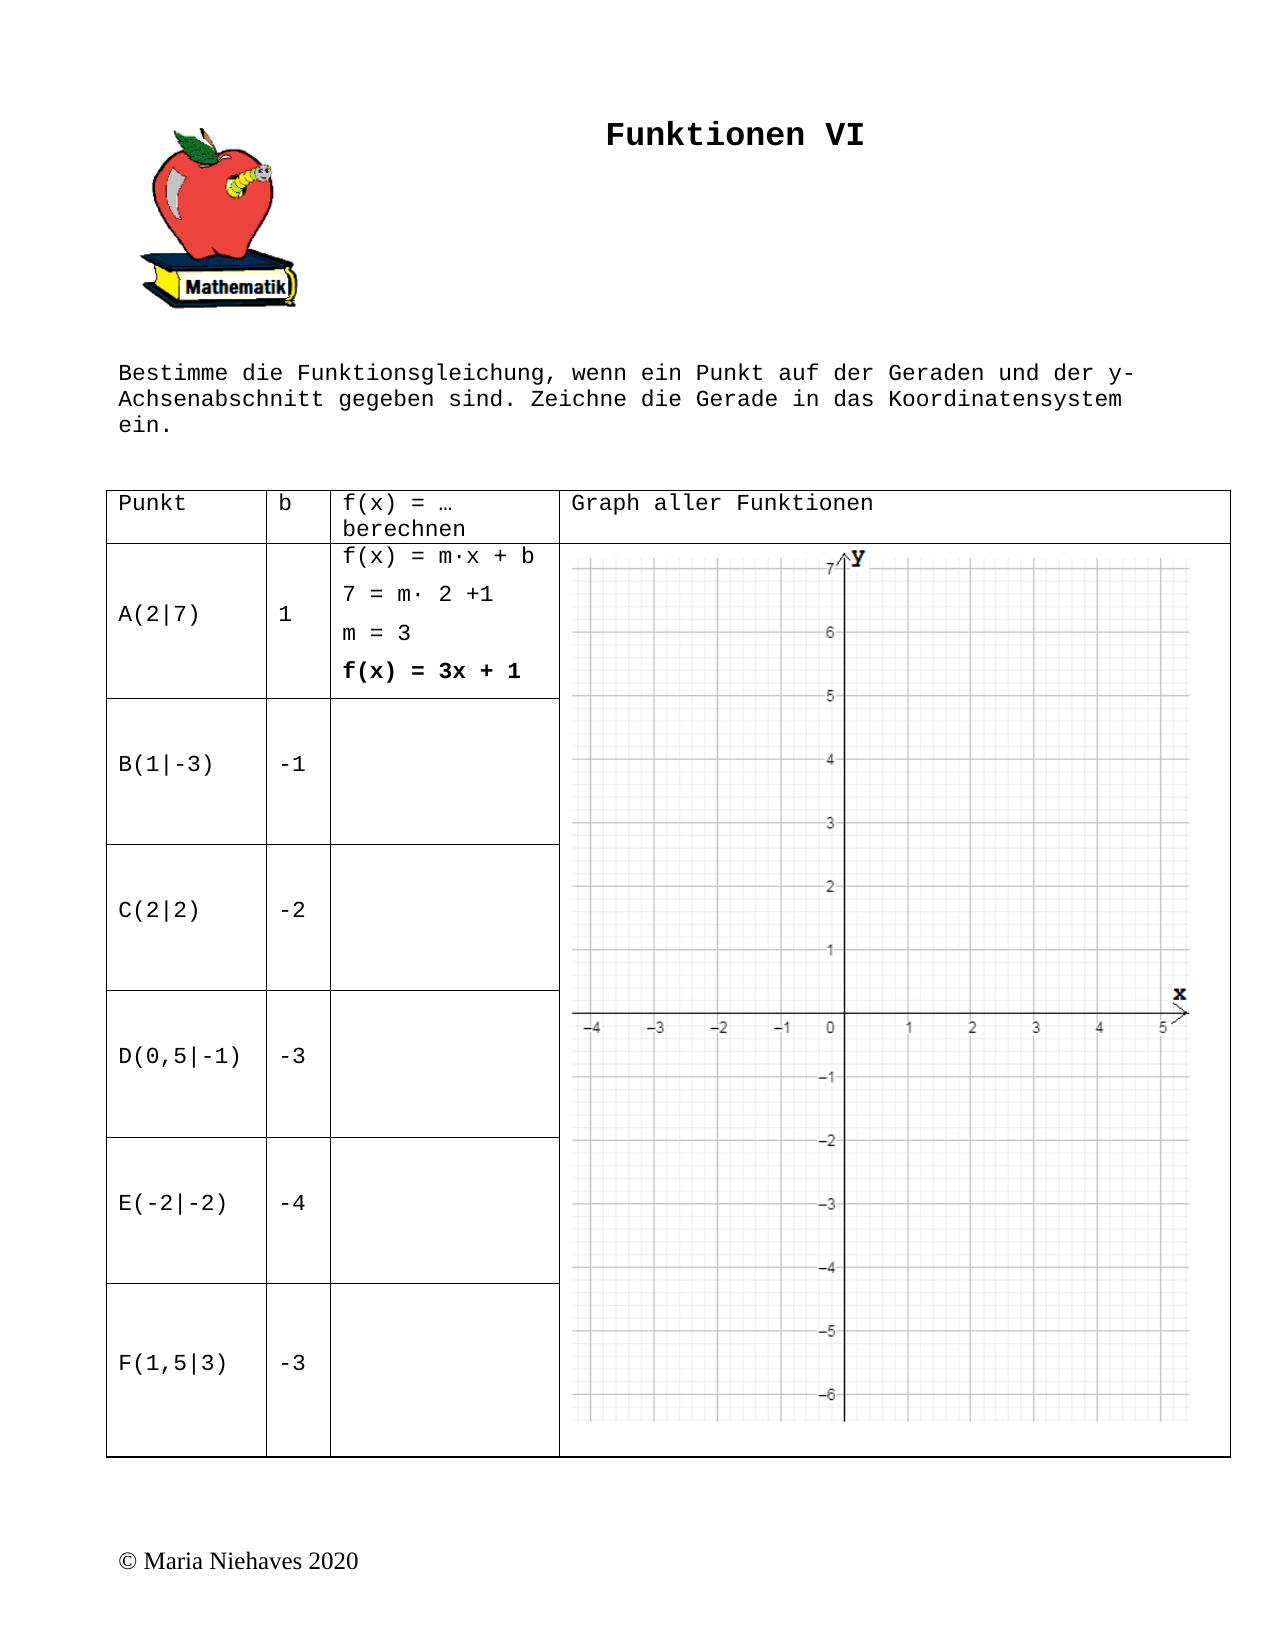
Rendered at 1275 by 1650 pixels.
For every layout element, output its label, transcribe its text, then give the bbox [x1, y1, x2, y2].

table_cell [331, 1284, 559, 1456]
table_cell F(1,5|3) [107, 1284, 266, 1456]
table_cell -2 [267, 845, 330, 990]
table_header b [267, 491, 330, 543]
table_cell D(0,5|-1) [107, 991, 266, 1137]
table_cell C(2|2) [107, 845, 266, 990]
table_cell [560, 544, 1230, 1456]
table_header f(x) = … berechnen [331, 491, 559, 543]
picture [571, 544, 1197, 1432]
table_cell -3 [267, 991, 330, 1137]
table_cell A(2|7) [107, 544, 266, 698]
table_cell [331, 845, 559, 990]
table_cell [331, 1138, 559, 1283]
picture [137, 126, 300, 312]
table_cell [331, 699, 559, 844]
table_cell -3 [267, 1284, 330, 1456]
table_cell B(1|-3) [107, 699, 266, 844]
table_cell f(x) = m·x + b 7 = m· 2 +1 m = 3 f(x) = 3x + 1 [331, 544, 559, 698]
table_cell -4 [267, 1138, 330, 1283]
table_cell E(-2|-2) [107, 1138, 266, 1283]
text Bestimme die Funktionsgleichung, wenn ein Punkt auf der Geraden und der y-Achsenabschnitt gegeben sind. Zeichne die Gerade in das Koordinatensystem ein. [118, 362, 1152, 439]
table_header Graph aller Funktionen [560, 491, 1230, 543]
table_cell [331, 991, 559, 1137]
table_cell 1 [267, 544, 330, 698]
title Funktionen VI [118, 118, 1152, 156]
table_header Punkt [107, 491, 266, 543]
table_cell -1 [267, 699, 330, 844]
